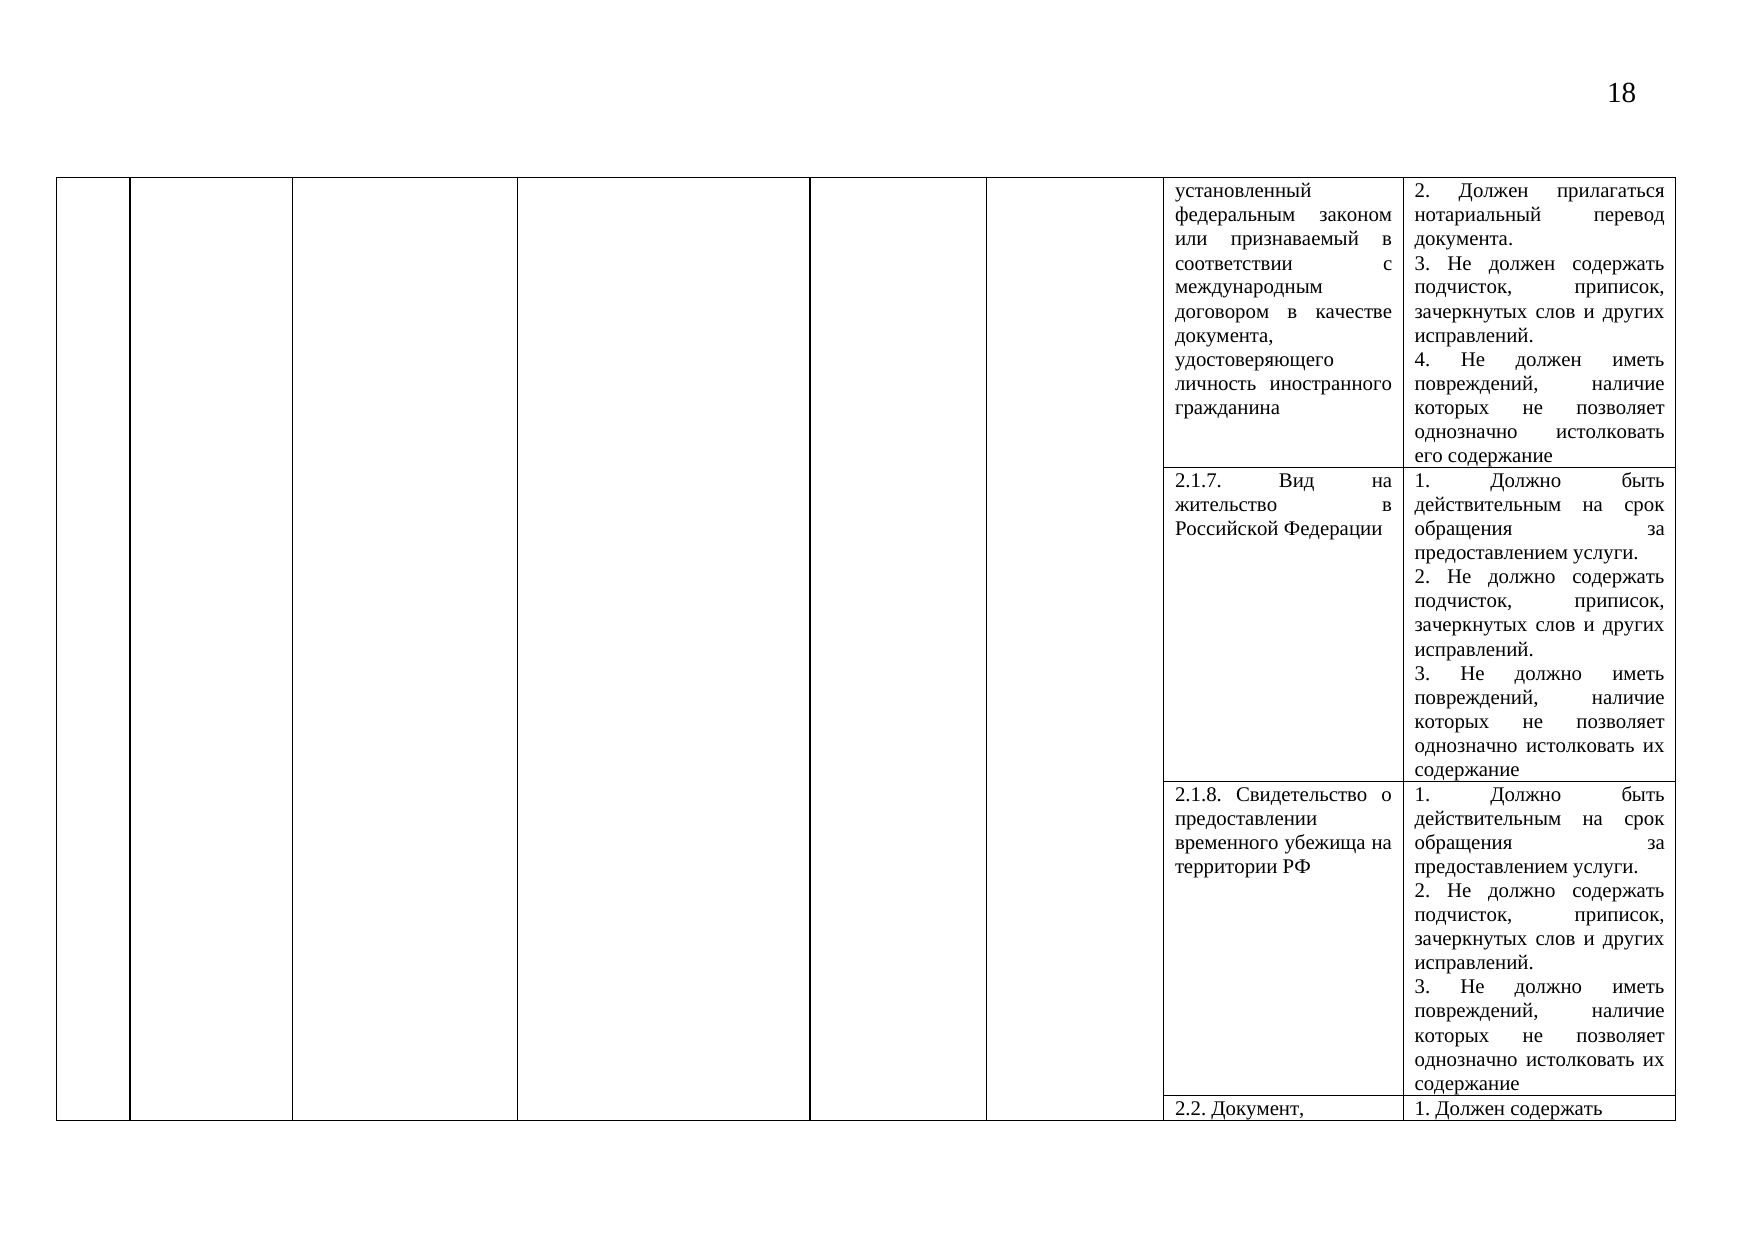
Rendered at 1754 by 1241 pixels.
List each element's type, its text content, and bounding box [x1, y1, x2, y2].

table_cell 1. Должно быть действительным на срок обращения за предоставлением услуги. 2. Не должно содержать подчисток, приписок, зачеркнутых слов и других исправлений. 3. Не должно иметь повреждений, наличие которых не позволяет однозначно истолковать их содержание [1404, 468, 1675, 781]
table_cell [1404, 178, 1675, 467]
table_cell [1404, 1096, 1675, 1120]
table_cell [1164, 178, 1403, 467]
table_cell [1164, 1096, 1403, 1120]
table_cell 1. Должно быть действительным на срок обращения за предоставлением услуги. 2. Не должно содержать подчисток, приписок, зачеркнутых слов и других исправлений. 3. Не должно иметь повреждений, наличие которых не позволяет однозначно истолковать их содержание [1404, 782, 1675, 1095]
table_cell 2.1.8. Свидетельство о предоставлении временного убежища на территории РФ [1164, 782, 1403, 1095]
table_cell 2.1.7. Вид на жительство в Российской Федерации [1164, 468, 1403, 781]
